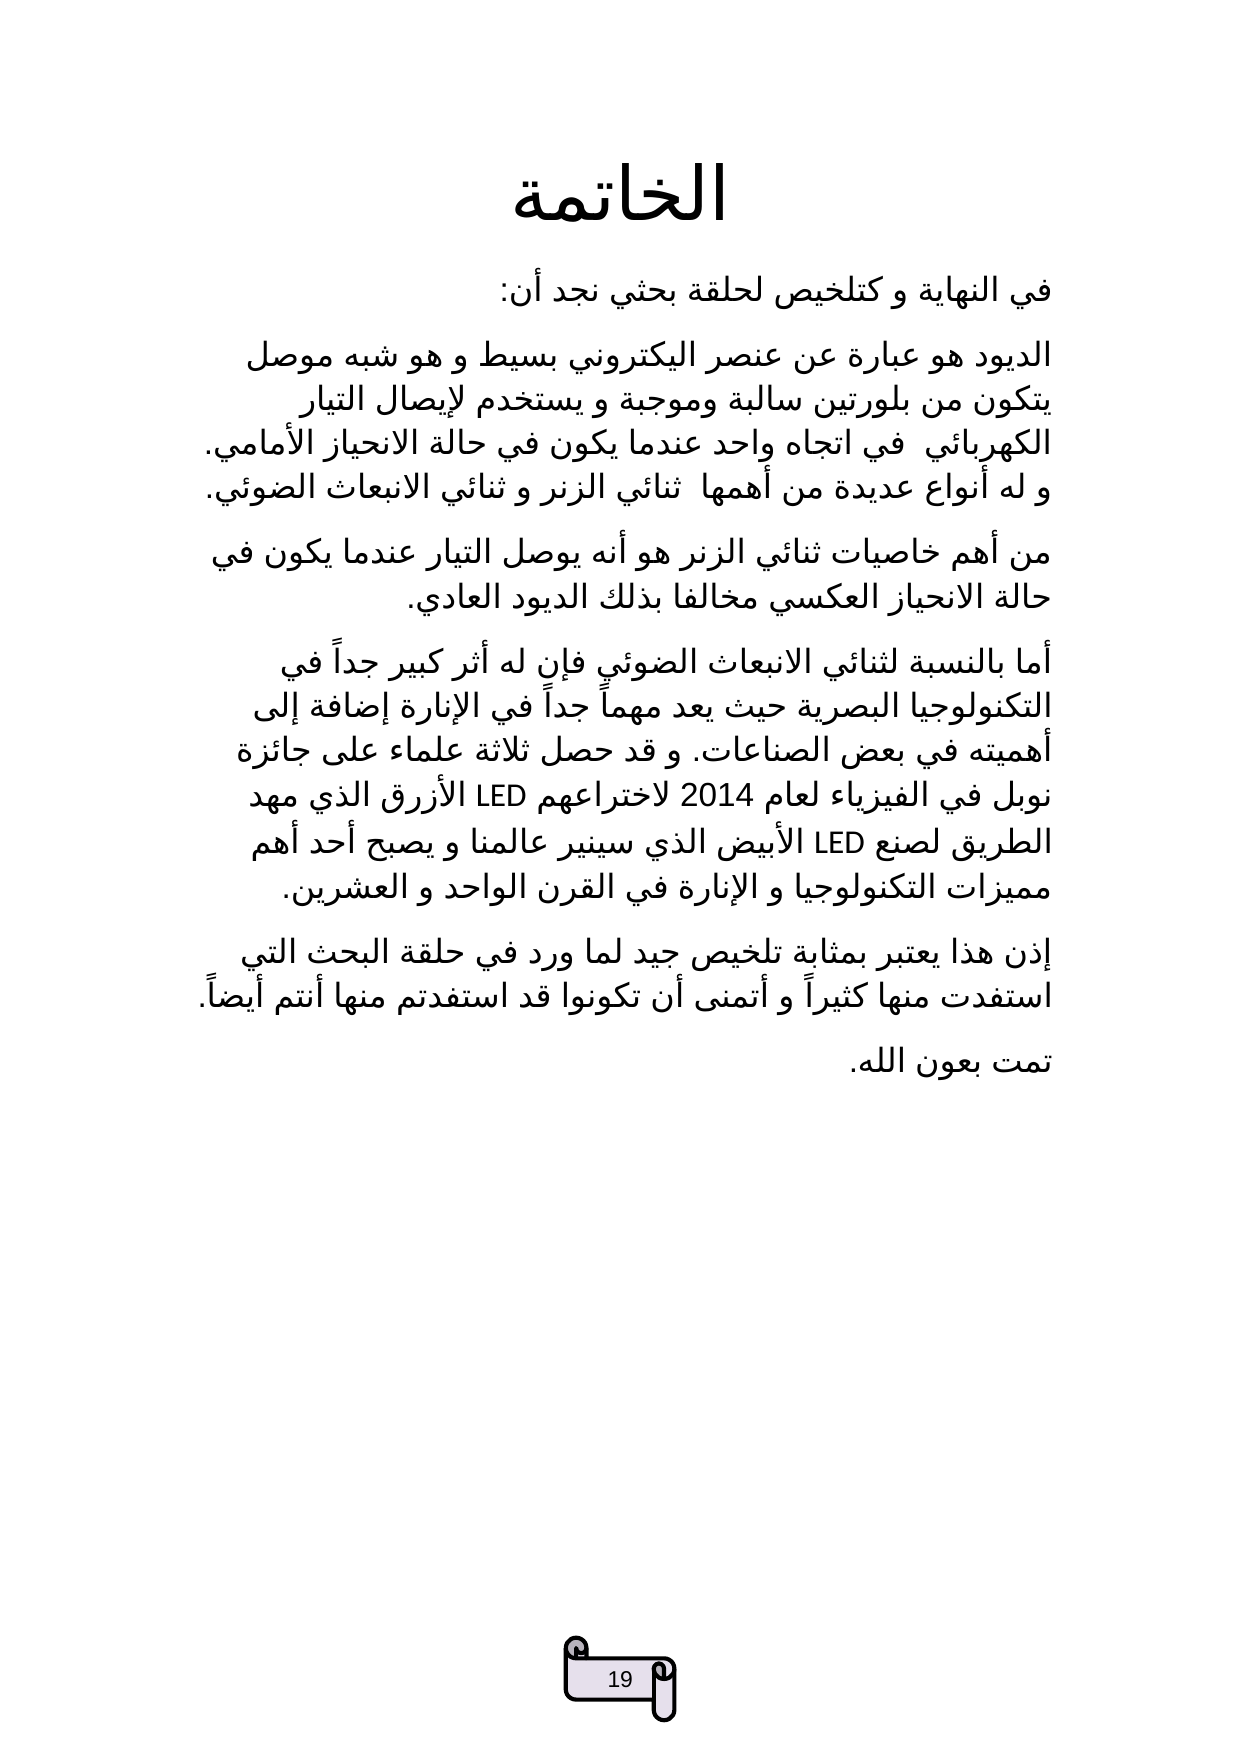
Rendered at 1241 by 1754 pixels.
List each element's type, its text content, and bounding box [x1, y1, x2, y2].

text تمت بعون الله. [187, 1041, 1053, 1080]
text الديود هو عبارة عن عنصر اليكتروني بسيط و هو شبه موصل يتكون من بلورتين سالبة وموجبة و يستخدم لإيصال التيار الكهربائي في اتجاه واحد عندما يكون في حالة الانحياز الأمامي. و له أنواع عديدة من أهمها ثنائي الزنر و ثنائي الانبعاث الضوئي. [187, 335, 1053, 506]
text في النهاية و كتلخيص لحلقة بحثي نجد أن: [187, 270, 1053, 308]
text أما بالنسبة لثنائي الانبعاث الضوئي فإن له أثر كبير جداً في التكنولوجيا البصرية حيث يعد مهماً جداً في الإنارة إضافة إلى أهميته في بعض الصناعات. و قد حصل ثلاثة علماء على جائزة نوبل في الفيزياء لعام 2014 لاختراعهم LED الأزرق الذي مهد الطريق لصنع LED الأبيض الذي سينير عالمنا و يصبح أحد أهم مميزات التكنولوجيا و الإنارة في القرن الواحد و العشرين. [187, 642, 1053, 906]
text الخاتمة [187, 150, 1053, 236]
text إذن هذا يعتبر بمثابة تلخيص جيد لما ورد في حلقة البحث التي استفدت منها كثيراً و أتمنى أن تكونوا قد استفدتم منها أنتم أيضاً. [187, 932, 1053, 1015]
text من أهم خاصيات ثنائي الزنر هو أنه يوصل التيار عندما يكون في حالة الانحياز العكسي مخالفا بذلك الديود العادي. [187, 532, 1053, 615]
